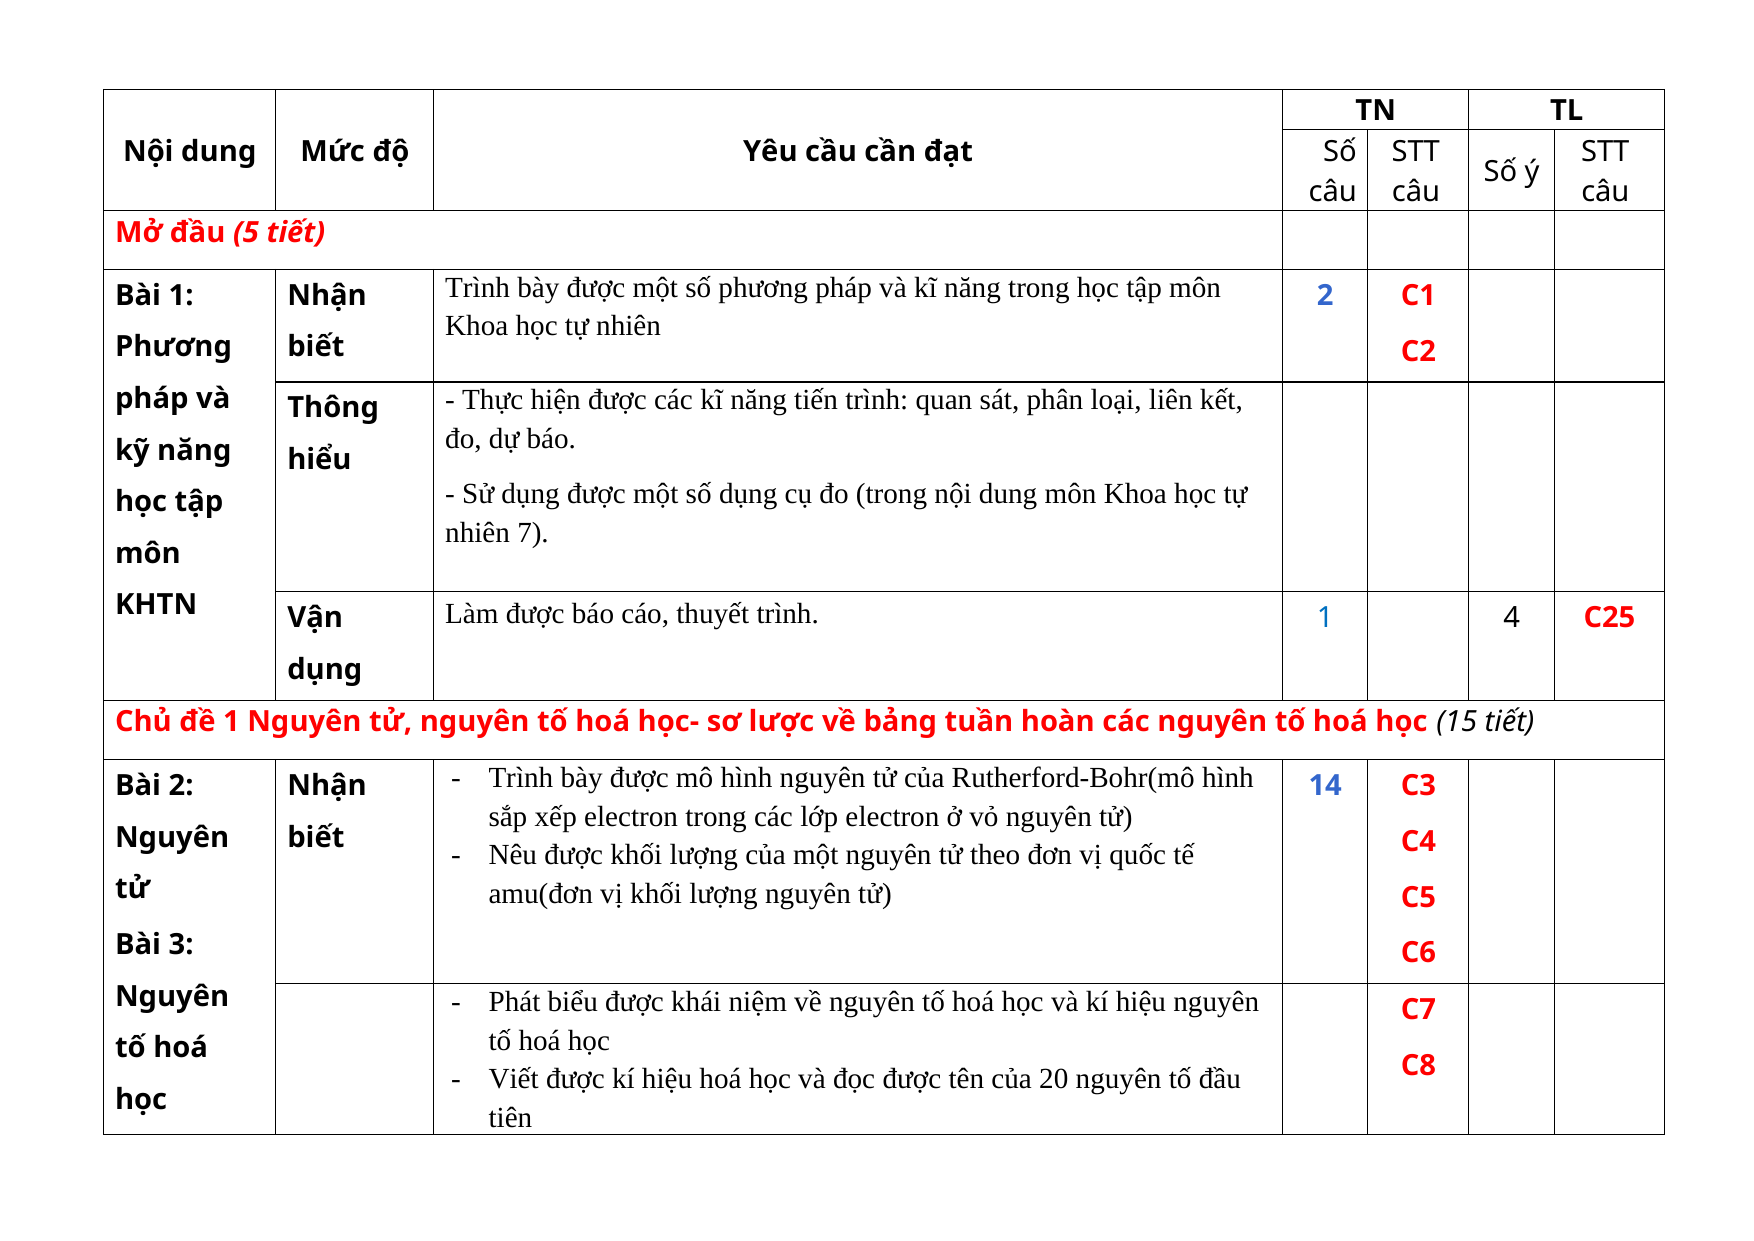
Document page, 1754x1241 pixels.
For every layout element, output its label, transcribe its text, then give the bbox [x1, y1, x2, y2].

table_cell [1368, 592, 1468, 700]
table_cell - Thực hiện được các kĩ năng tiến trình: quan sát, phân loại, liên kết, đo, dự báo. - Sử dụng được một số dụng cụ đo (trong nội dung môn Khoa học tự nhiên 7). [434, 383, 1282, 591]
table_cell [1555, 270, 1664, 381]
table_cell Thông hiểu [276, 383, 433, 591]
table_cell [1469, 383, 1554, 591]
table_cell Mở đầu (5 tiết) [104, 211, 1282, 269]
table_cell Vận dụng [276, 592, 433, 700]
table_cell C25 [1555, 592, 1664, 700]
table_cell [1555, 984, 1664, 1133]
table_cell [1469, 211, 1554, 269]
table_cell Trình bày được mô hình nguyên tử của Rutherford-Bohr(mô hình sắp xếp electron trong các lớp electron ở vỏ nguyên tử) Nêu được khối lượng của một nguyên tử theo đơn vị quốc tế amu(đơn vị khối lượng nguyên tử) [434, 760, 1282, 983]
table_cell [1283, 984, 1367, 1133]
table_header Yêu cầu cần đạt [434, 90, 1282, 210]
table_cell [1469, 270, 1554, 381]
table_cell STT câu [1555, 130, 1664, 210]
table_cell [1368, 383, 1468, 591]
table_cell [276, 984, 433, 1133]
table_header TN [1283, 90, 1468, 129]
table_cell 2 [1283, 270, 1367, 381]
table_cell Bài 1: Phương pháp và kỹ năng học tập môn KHTN [104, 270, 275, 700]
table_cell Nhận biết [276, 270, 433, 381]
table_cell C7 C8 C9 C10 C11 [1368, 984, 1468, 1133]
table_cell Số ý [1469, 130, 1554, 210]
table_cell [1555, 760, 1664, 983]
table_cell [1469, 760, 1554, 983]
table_cell STT câu [1368, 130, 1468, 210]
table_cell Số câu [1283, 130, 1367, 210]
table_cell Chủ đề 1 Nguyên tử, nguyên tố hoá học- sơ lược về bảng tuần hoàn các nguyên tố hoá học (15 tiết) [104, 701, 1664, 759]
table_cell Làm được báo cáo, thuyết trình. [434, 592, 1282, 700]
table_header Nội dung [104, 90, 275, 210]
table_cell [1555, 211, 1664, 269]
table_cell C1 C2 [1368, 270, 1468, 381]
table_header Mức độ [276, 90, 433, 210]
table_cell Trình bày được một số phương pháp và kĩ năng trong học tập môn Khoa học tự nhiên [434, 270, 1282, 381]
table_cell Bài 2: Nguyên tử Bài 3: Nguyên tố hoá học Bài 4: Sơ lược bảng tuần hoàn các nguyên tố hoa học [104, 760, 275, 1133]
table_cell [1283, 211, 1367, 269]
table_cell 1 [1283, 592, 1367, 700]
table_cell [1368, 211, 1468, 269]
table_cell 14 [1283, 760, 1367, 983]
table_cell [1283, 383, 1367, 591]
table_cell C3 C4 C5 C6 [1368, 760, 1468, 983]
table_cell 4 [1469, 592, 1554, 700]
table_header TL [1469, 90, 1664, 129]
table_cell [1469, 984, 1554, 1133]
table_cell [1555, 383, 1664, 591]
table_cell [434, 984, 1282, 1133]
table_cell Nhận biết [276, 760, 433, 983]
